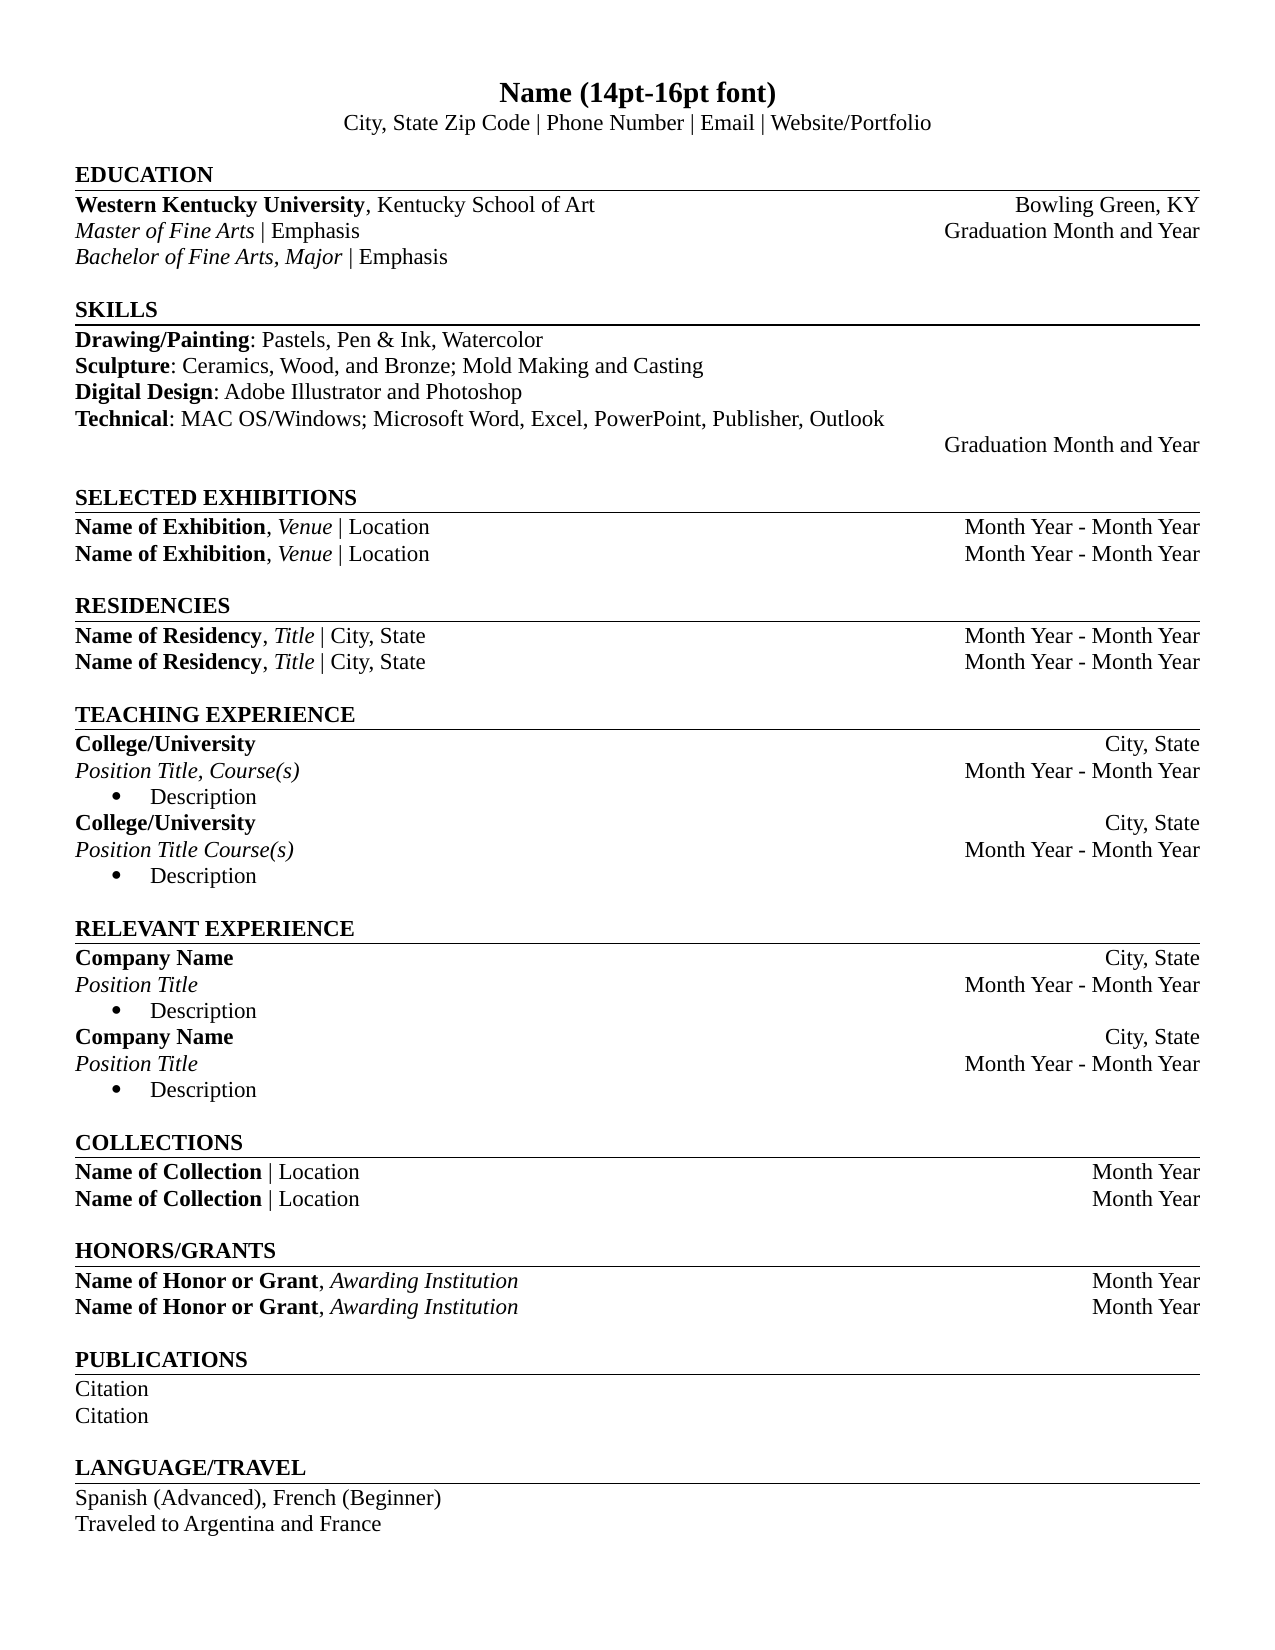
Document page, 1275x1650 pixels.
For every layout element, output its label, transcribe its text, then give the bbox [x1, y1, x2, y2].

text Name of Residency, Title | City, State Month Year - Month Year [75, 648, 1200, 674]
text Company Name City, State [75, 1023, 1200, 1050]
text Position Title, Course(s) Month Year - Month Year [75, 757, 1200, 783]
text Western Kentucky University, Kentucky School of Art Bowling Green, KY [75, 191, 1200, 217]
list Description [112, 783, 1200, 809]
text College/University City, State [75, 809, 1200, 836]
text Name of Exhibition, Venue | Location Month Year - Month Year [75, 539, 1200, 566]
text Name of Residency, Title | City, State Month Year - Month Year [75, 622, 1200, 648]
text Name of Honor or Grant, Awarding Institution Month Year [75, 1267, 1200, 1293]
text SKILLS [75, 296, 1200, 324]
text LANGUAGE/TRAVEL [75, 1454, 1200, 1483]
text Bachelor of Fine Arts, Major | Emphasis [75, 243, 1200, 270]
text EDUCATION [75, 161, 1200, 190]
text City, State Zip Code | Phone Number | Email | Website/Portfolio [75, 108, 1200, 135]
text Position Title Month Year - Month Year [75, 1050, 1200, 1076]
text RELEVANT EXPERIENCE [75, 915, 1200, 943]
text Name of Exhibition, Venue | Location Month Year - Month Year [75, 513, 1200, 539]
text Graduation Month and Year [75, 431, 1200, 457]
text Master of Fine Arts | Emphasis Graduation Month and Year [75, 217, 1200, 243]
text Name (14pt-16pt font) [75, 75, 1200, 108]
list Description [112, 1076, 1200, 1102]
text Name of Collection | Location Month Year [75, 1184, 1200, 1211]
list Description [112, 862, 1200, 888]
text TEACHING EXPERIENCE [75, 701, 1200, 729]
text Citation [75, 1402, 1200, 1428]
text Spanish (Advanced), French (Beginner) [75, 1484, 1200, 1510]
text Sculpture: Ceramics, Wood, and Bronze; Mold Making and Casting [75, 352, 1200, 378]
text RESIDENCIES [75, 592, 1200, 621]
text Position Title Month Year - Month Year [75, 971, 1200, 997]
text Position Title Course(s) Month Year - Month Year [75, 836, 1200, 862]
text PUBLICATIONS [75, 1346, 1200, 1374]
text Drawing/Painting: Pastels, Pen & Ink, Watercolor [75, 326, 1200, 352]
text Name of Collection | Location Month Year [75, 1158, 1200, 1184]
text College/University City, State [75, 730, 1200, 757]
text Name of Honor or Grant, Awarding Institution Month Year [75, 1293, 1200, 1319]
text Digital Design: Adobe Illustrator and Photoshop [75, 378, 1200, 405]
text HONORS/GRANTS [75, 1237, 1200, 1266]
text COLLECTIONS [75, 1129, 1200, 1157]
text SELECTED EXHIBITIONS [75, 484, 1200, 512]
text Citation [75, 1375, 1200, 1402]
text Technical: MAC OS/Windows; Microsoft Word, Excel, PowerPoint, Publisher, Outlook [75, 405, 1200, 431]
text Company Name City, State [75, 944, 1200, 971]
list Description [112, 997, 1200, 1023]
text Traveled to Argentina and France [75, 1510, 1200, 1537]
